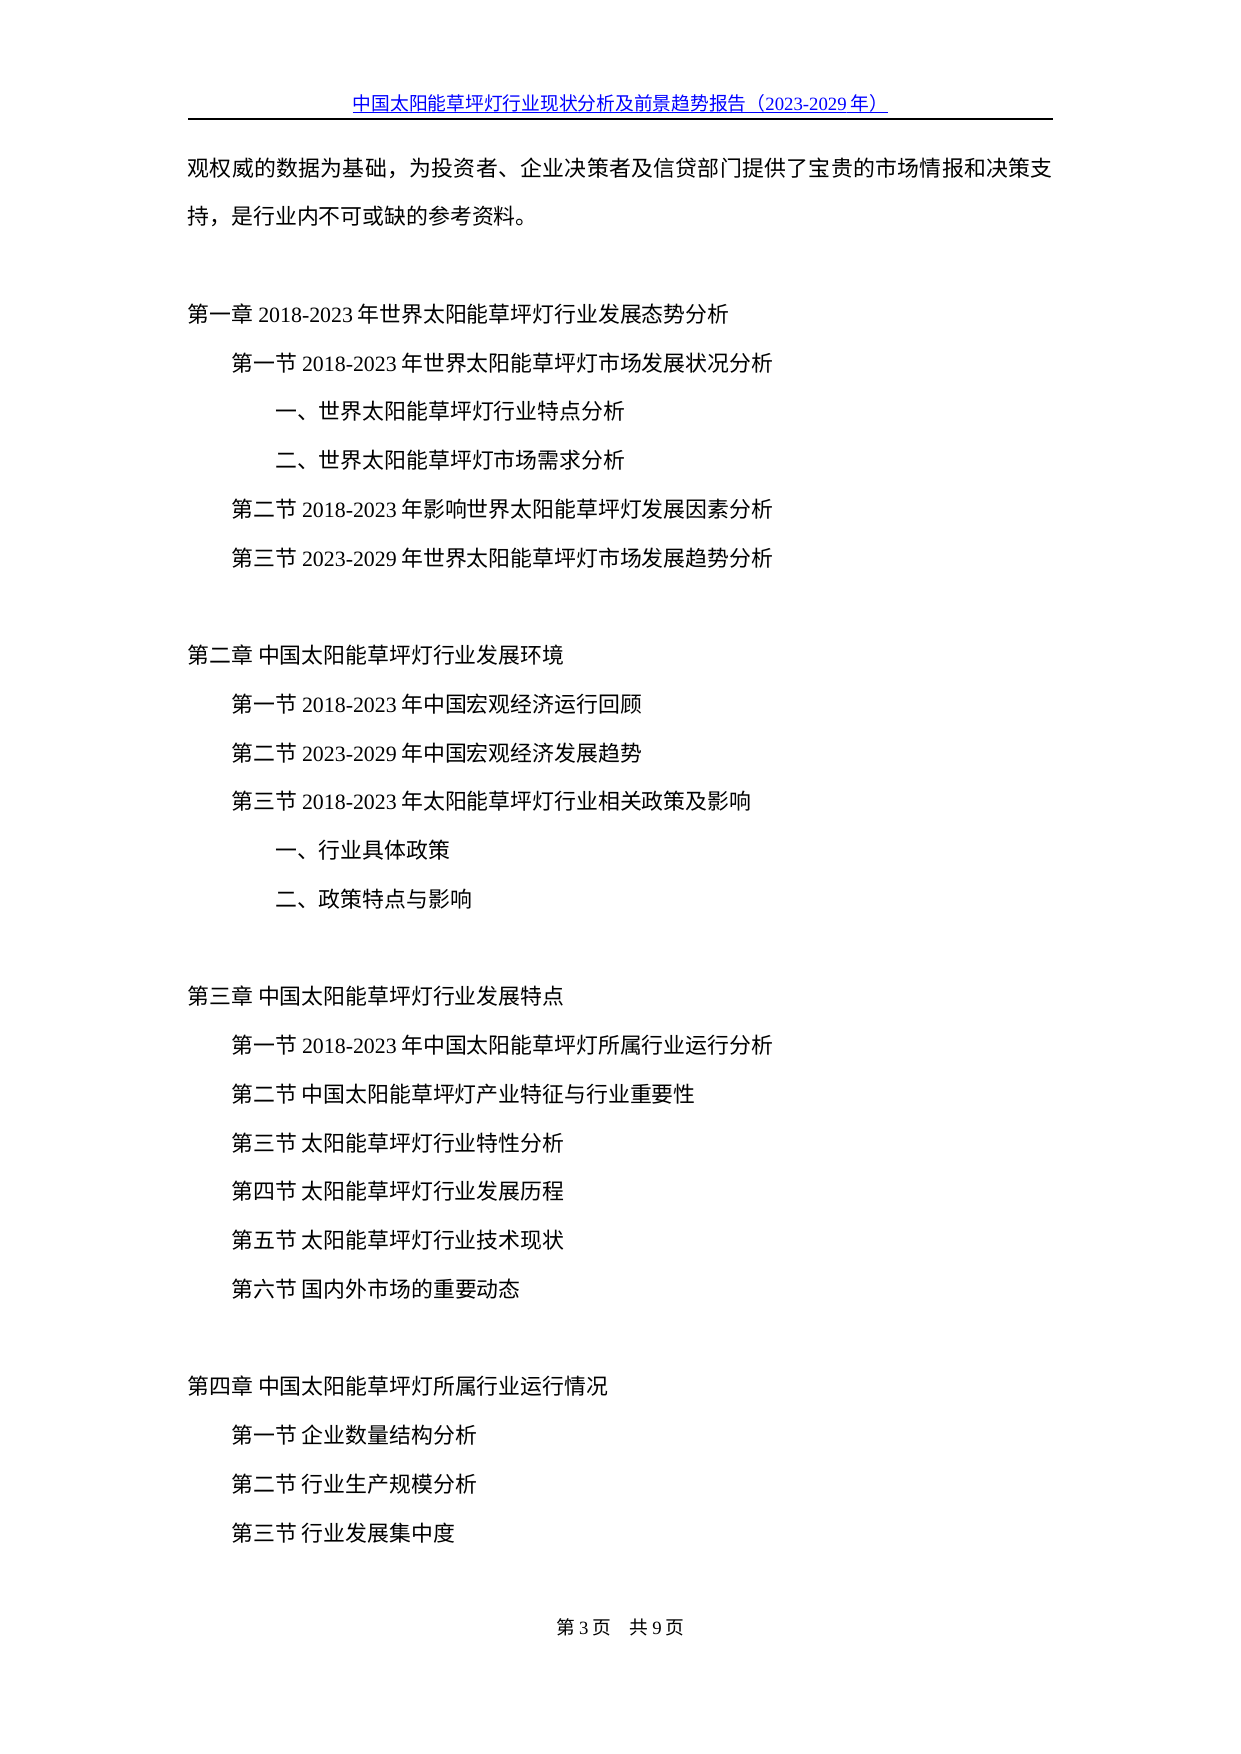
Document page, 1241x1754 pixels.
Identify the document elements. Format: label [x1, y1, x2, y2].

text [187, 150, 1053, 1548]
